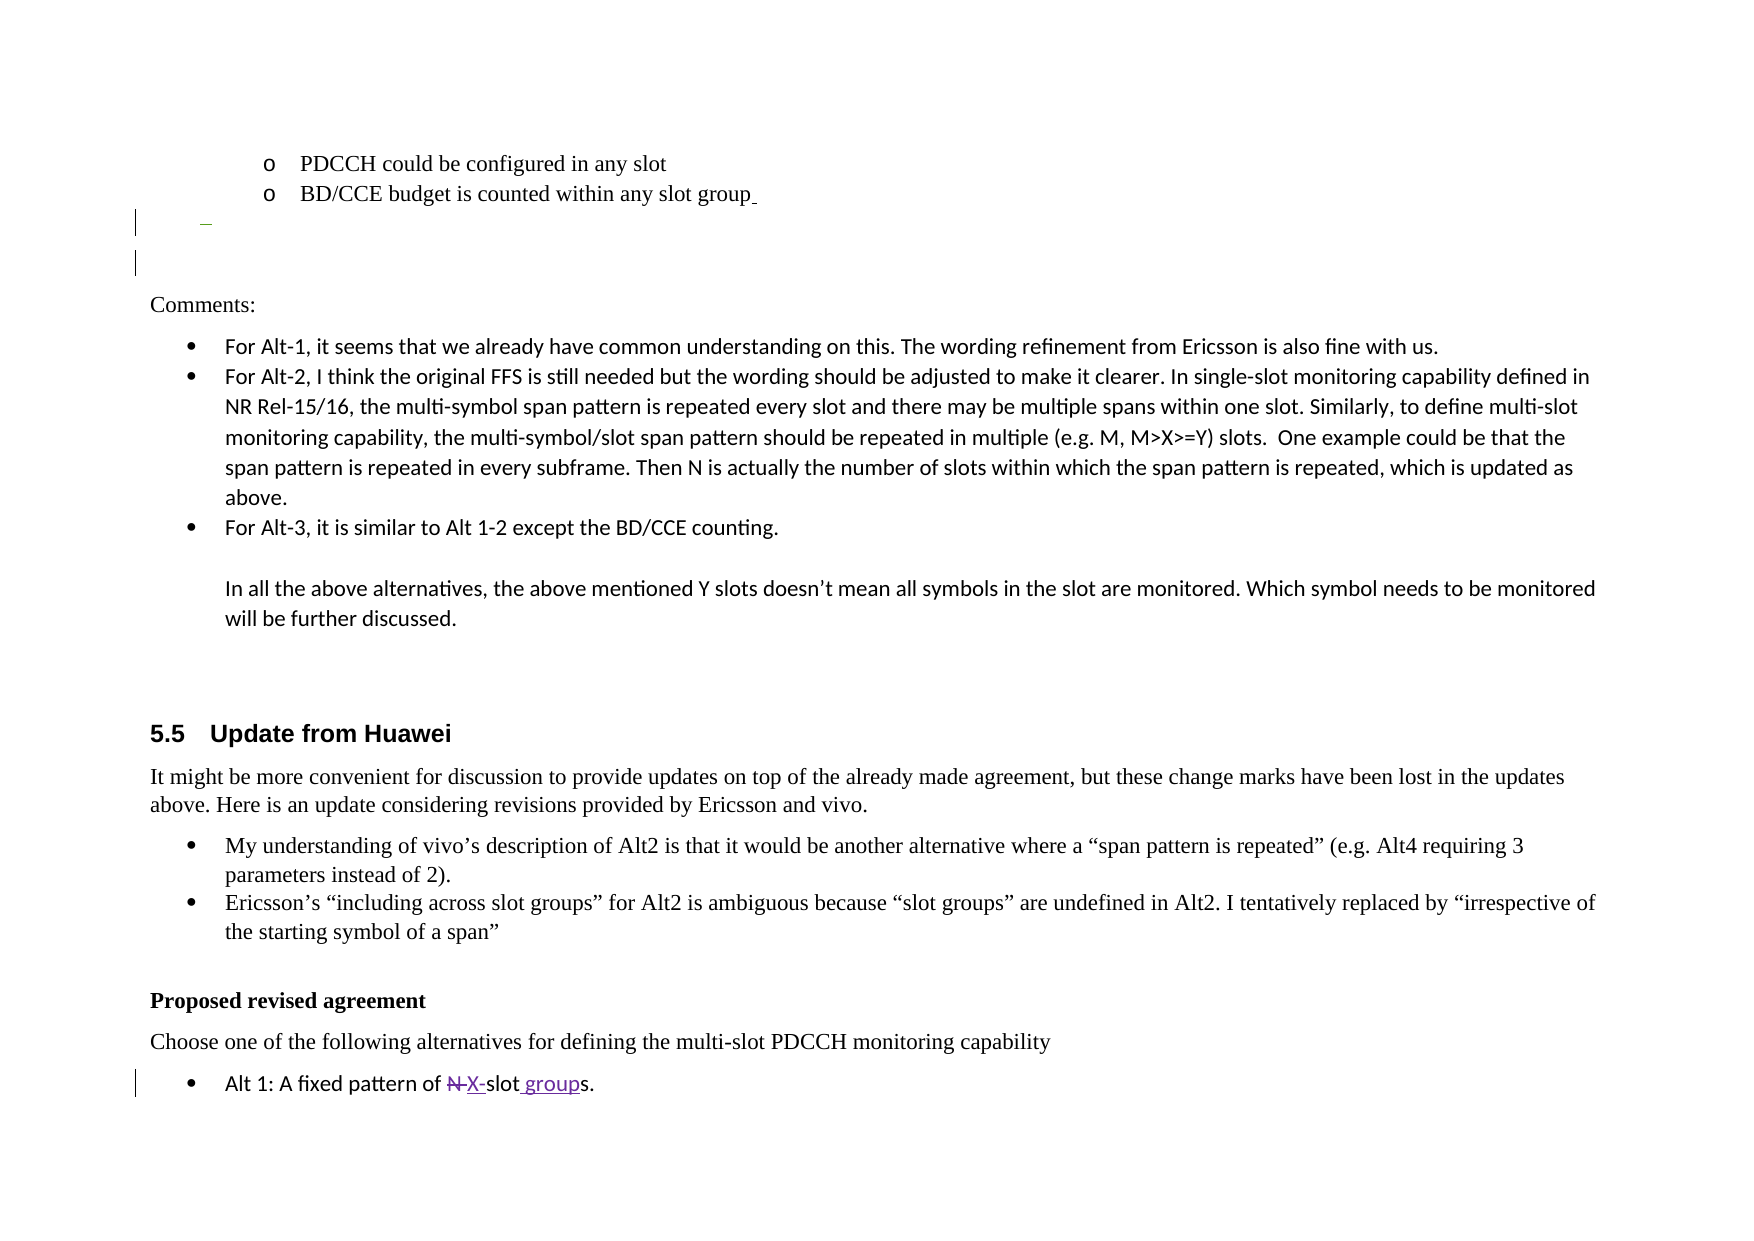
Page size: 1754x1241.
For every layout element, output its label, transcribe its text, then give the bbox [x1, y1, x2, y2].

list BD/CCE budget is counted within any slot group [262, 179, 1604, 208]
list Alt 1: A fixed pattern of slots. [187, 1069, 1604, 1097]
list Ericsson’s “including across slot groups” for Alt2 is ambiguous because “slot groups” are undefined in Alt2. I tentatively replaced by “irrespective of the starting symbol of a span” [187, 889, 1604, 944]
text Comments: [150, 291, 1604, 317]
list In all the above alternatives, the above mentioned Y slots doesn’t mean all symbols in the slot are monitored. Which symbol needs to be monitored will be further discussed. [225, 574, 1604, 632]
list For Alt-2, I think the original FFS is still needed but the wording should be adjusted to make it clearer. In single-slot monitoring capability defined in NR Rel-15/16, the multi-symbol span pattern is repeated every slot and there may be multiple spans within one slot. Similarly, to define multi-slot monitoring capability, the multi-symbol/slot span pattern should be repeated in multiple (e.g. M, M>X>=Y) slots. One example could be that the span pattern is repeated in every subframe. Then N is actually the number of slots within which the span pattern is repeated, which is updated as above. [187, 362, 1604, 511]
subtitle Update from Huawei [150, 719, 1604, 748]
text Choose one of the following alternatives for defining the multi-slot PDCCH monitoring capability [150, 1028, 1604, 1054]
list My understanding of vivo’s description of Alt2 is that it would be another alternative where a “span pattern is repeated” (e.g. Alt4 requiring 3 parameters instead of 2). [187, 832, 1604, 887]
list PDCCH could be configured in any slot [262, 150, 1604, 178]
text It might be more convenient for discussion to provide updates on top of the already made agreement, but these change marks have been lost in the updates above. Here is an update considering revisions provided by Ericsson and vivo. [150, 763, 1604, 818]
list For Alt-3, it is similar to Alt 1-2 except the BD/CCE counting. [187, 513, 1604, 541]
text Proposed revised agreement [150, 987, 1604, 1013]
list For Alt-1, it seems that we already have common understanding on this. The wording refinement from Ericsson is also fine with us. [187, 332, 1604, 360]
